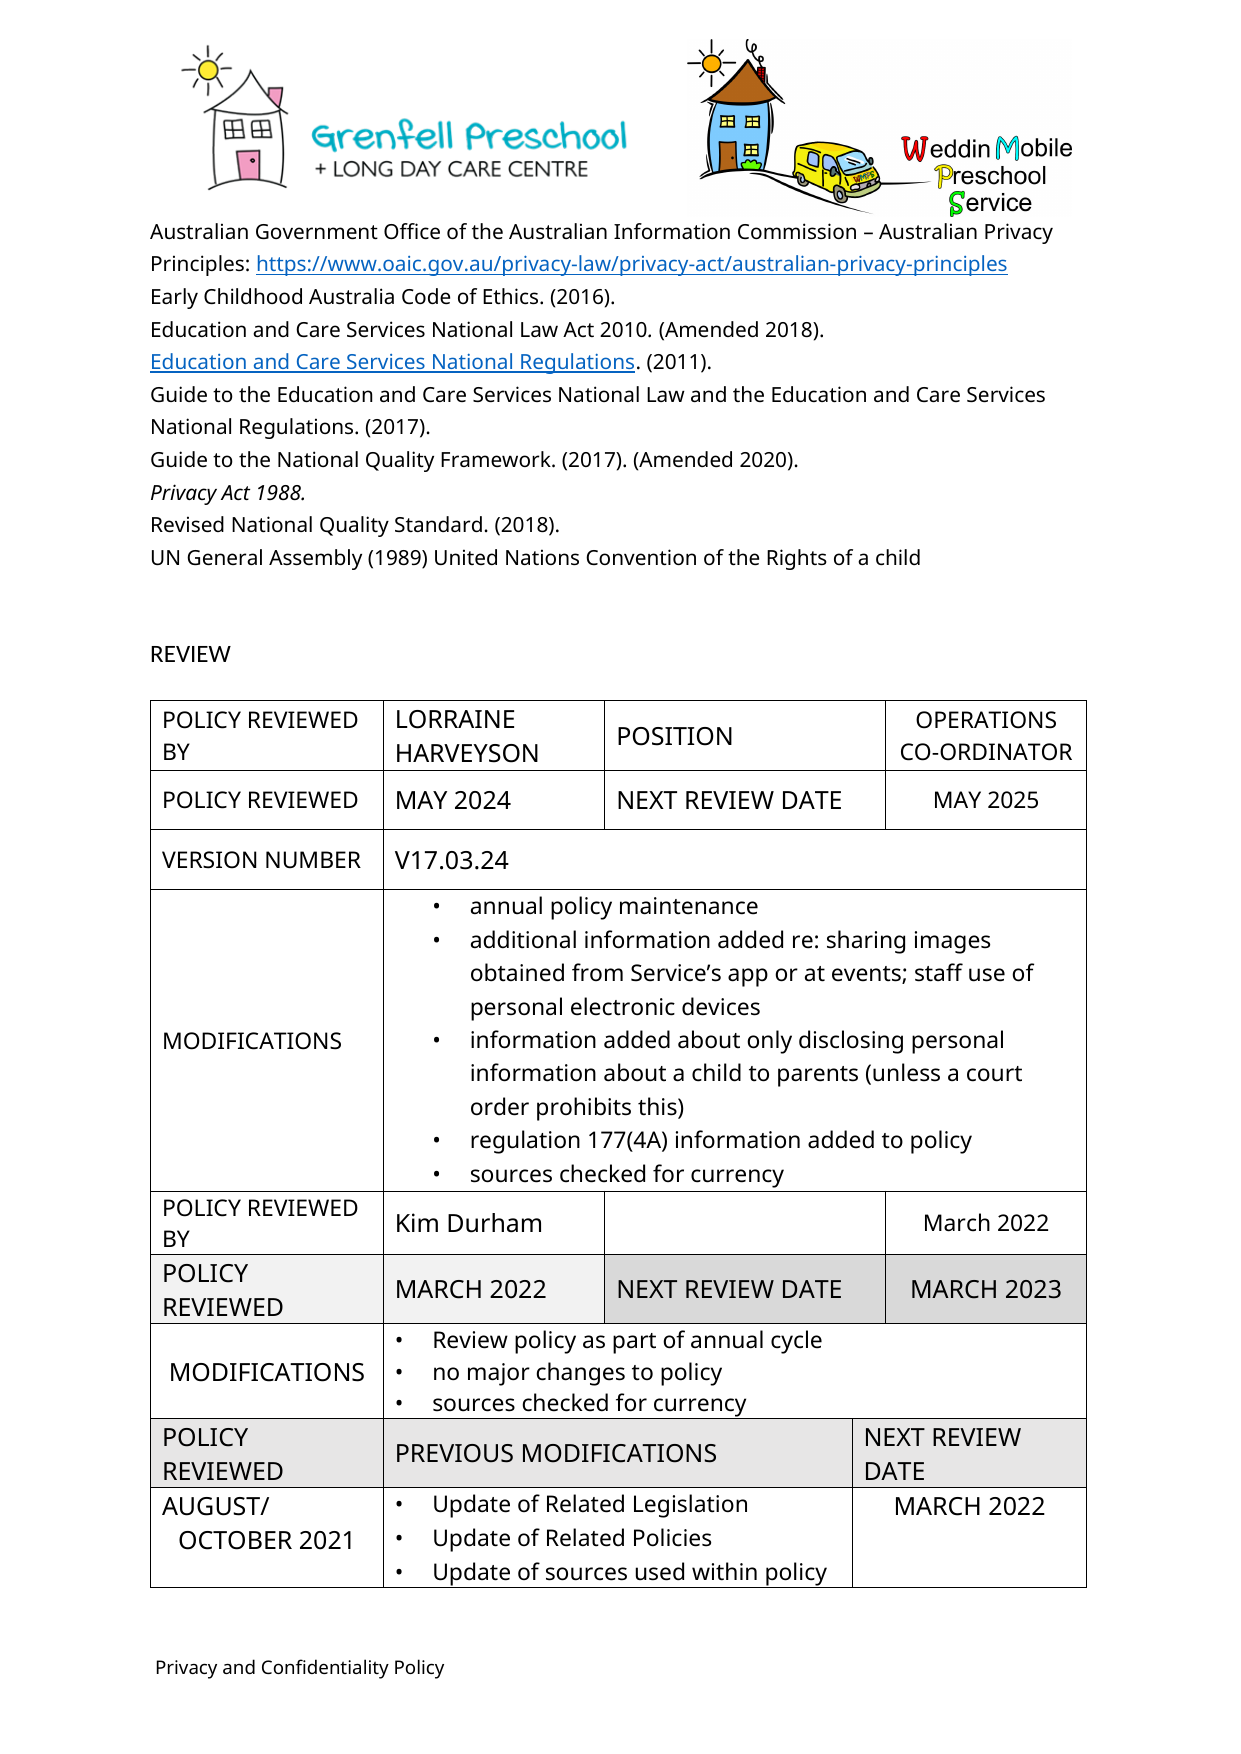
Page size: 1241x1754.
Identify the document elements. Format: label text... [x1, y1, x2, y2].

table_cell Kim Durham [384, 1192, 604, 1254]
table_cell V17.03.24 [384, 830, 1086, 889]
table_cell POLICY REVIEWED [151, 1419, 383, 1487]
table_cell POLICY REVIEWED [151, 1255, 383, 1323]
table_header POSITION [605, 701, 885, 769]
table_cell PREVIOUS MODIFICATIONS [384, 1419, 852, 1487]
text Revised National Quality Standard. (2018). [150, 510, 1122, 539]
table_cell NEXT REVIEW DATE [853, 1419, 1086, 1487]
text Guide to the National Quality Framework. (2017). (Amended 2020). [150, 445, 1122, 473]
table_cell Review policy as part of annual cycle no major changes to policy sources checked for currency [384, 1324, 1086, 1418]
picture [687, 39, 1072, 150]
table_cell MAY 2024 [384, 771, 604, 829]
text Education and Care Services National Regulations. (2011). [150, 347, 1122, 376]
text UN General Assembly (1989) United Nations Convention of the Rights of a child [150, 543, 1122, 571]
table_cell [605, 1192, 885, 1254]
text Education and Care Services National Law Act 2010. (Amended 2018). [150, 315, 1122, 343]
table_cell AUGUST/ OCTOBER 2021 [151, 1488, 383, 1587]
table_cell March 2022 [886, 1192, 1086, 1254]
table_cell MODIFICATIONS [151, 890, 383, 1191]
text Guide to the Education and Care Services National Law and the Education and Care Services National Regulations. (2017). [150, 380, 1122, 441]
table_header POLICY REVIEWED BY [151, 701, 383, 769]
table_cell VERSION NUMBER [151, 830, 383, 889]
table_cell MARCH 2023 [886, 1255, 1086, 1323]
table_cell annual policy maintenance additional information added re: sharing images obtained from Service’s app or at events; staff use of personal electronic devices information added about only disclosing personal information about a child to parents (unless a court order prohibits this) regulation 177(4A) information added to policy sources checked for currency [384, 890, 1086, 1191]
table_cell POLICY REVIEWED [151, 771, 383, 829]
table_cell MARCH 2022 [384, 1255, 604, 1323]
table_cell NEXT REVIEW DATE [605, 1255, 885, 1323]
table_cell MARCH 2022 [853, 1488, 1086, 1587]
table_cell MODIFICATIONS [151, 1324, 383, 1418]
text Australian Government Office of the Australian Information Commission – Australian Privacy Principles: https://www.oaic.gov.au/privacy-law/privacy-act/australian-privacy-principles [150, 150, 1122, 278]
table_cell NEXT REVIEW DATE [605, 771, 885, 829]
table_header LORRAINE HARVEYSON [384, 701, 604, 769]
text Early Childhood Australia Code of Ethics. (2016). [150, 282, 1122, 311]
text Privacy Act 1988. [150, 478, 1122, 506]
table_cell POLICY REVIEWED BY [151, 1192, 383, 1254]
table_cell MAY 2025 [886, 771, 1086, 829]
text REVIEW [150, 638, 1122, 668]
picture [170, 22, 646, 150]
table_header OPERATIONS CO-ORDINATOR [886, 701, 1086, 769]
